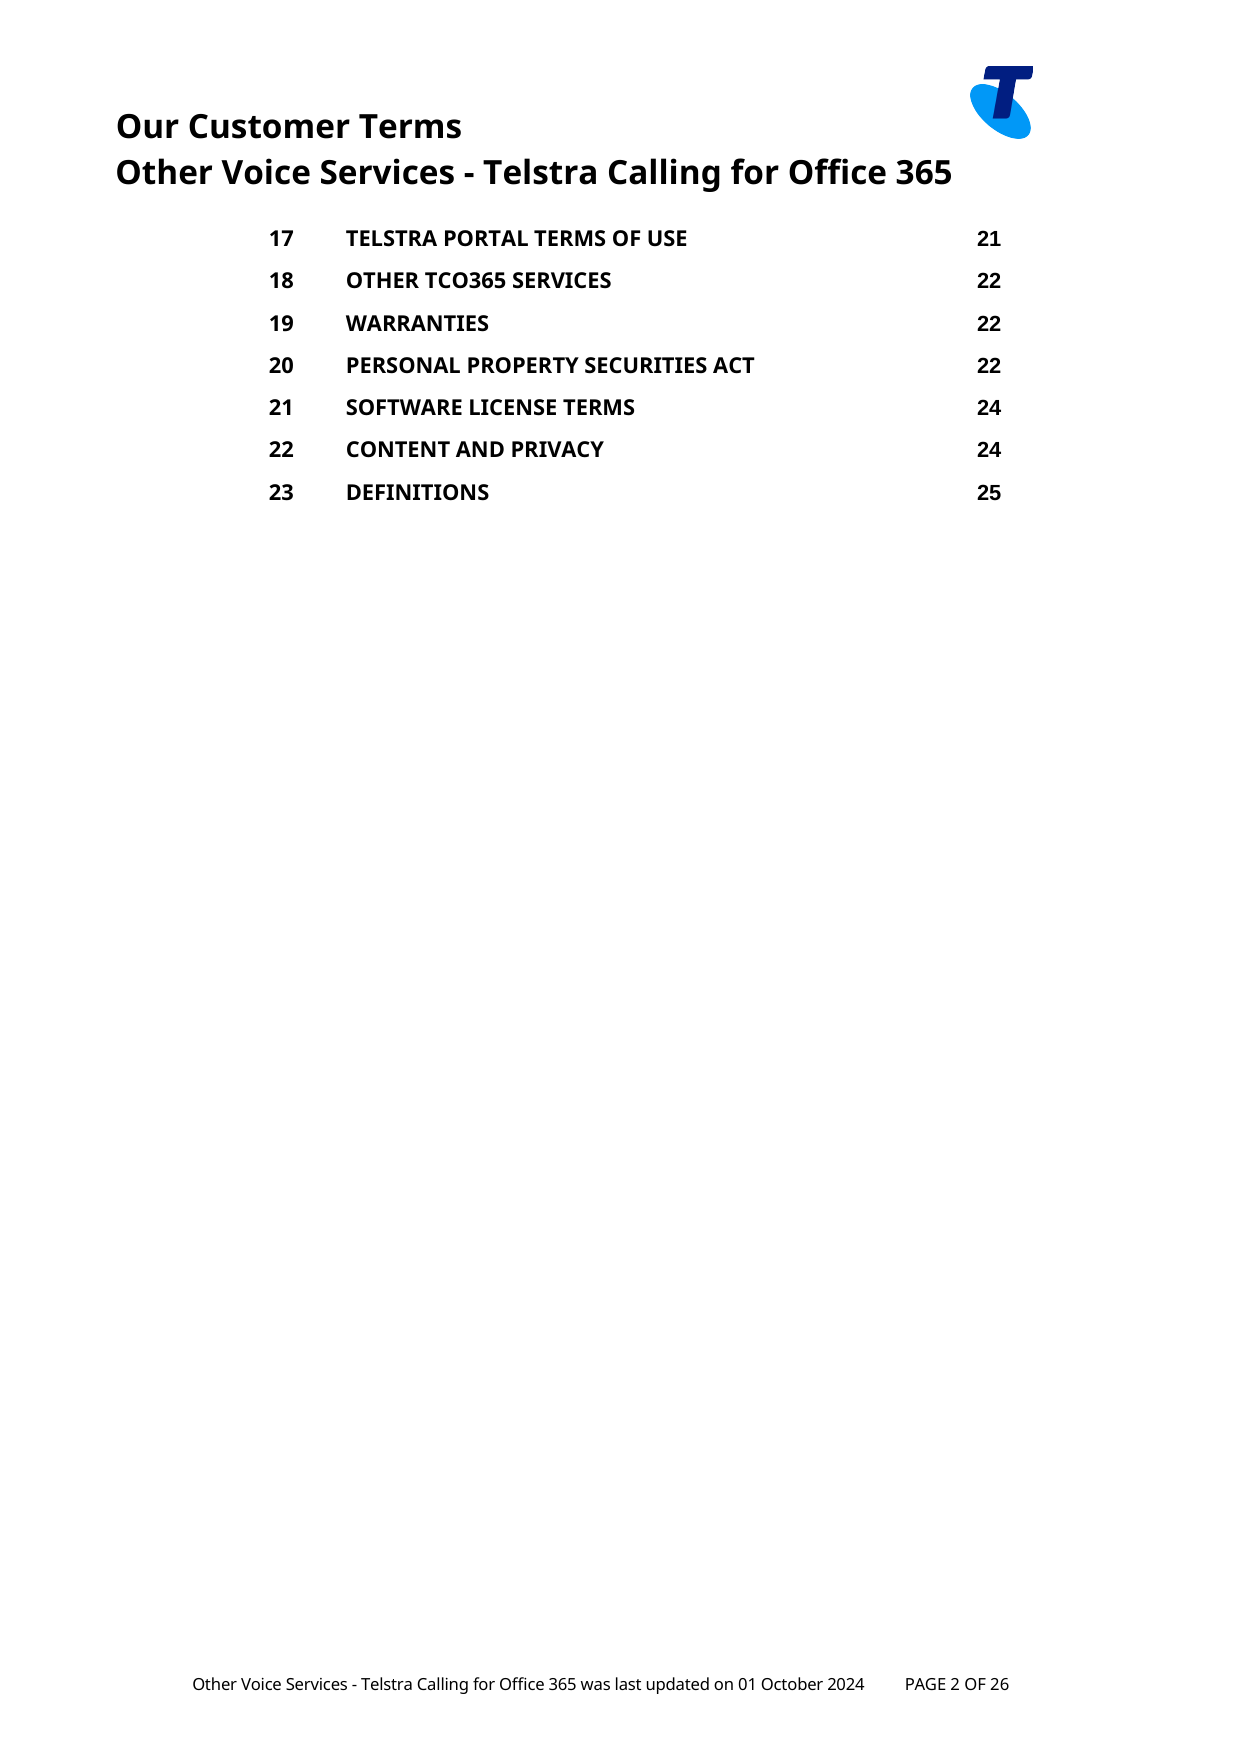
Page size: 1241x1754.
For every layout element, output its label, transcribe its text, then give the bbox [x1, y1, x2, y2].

text 23 DEFINITIONS 25 [269, 477, 1078, 507]
text 22 CONTENT AND PRIVACY 24 [269, 434, 1078, 464]
text 20 PERSONAL PROPERTY SECURITIES ACT 22 [269, 350, 1078, 380]
text 18 OTHER TCO365 SERVICES 22 [269, 265, 1078, 295]
text 19 WARRANTIES 22 [269, 308, 1078, 337]
text 17 TELSTRA PORTAL TERMS OF USE 21 [269, 223, 1078, 253]
picture [970, 66, 1033, 139]
text 21 SOFTWARE LICENSE TERMS 24 [269, 392, 1078, 422]
